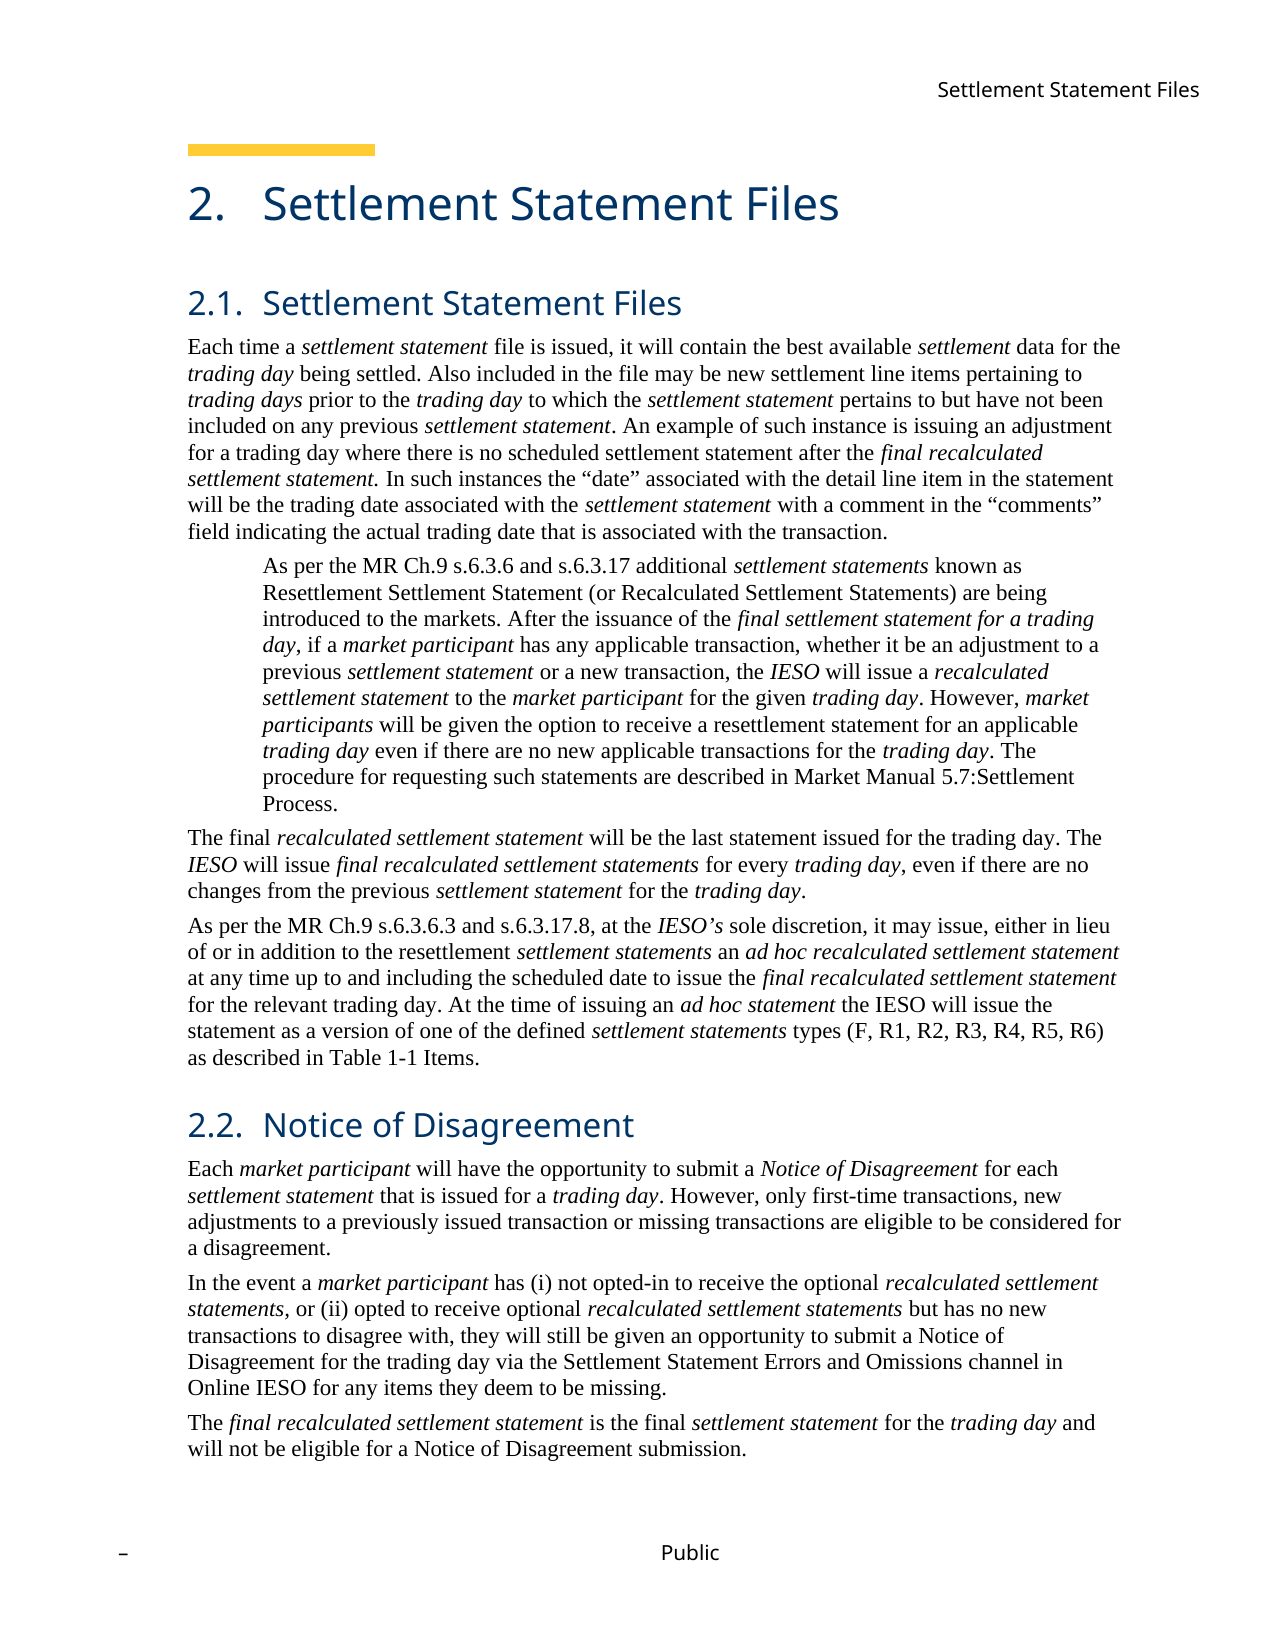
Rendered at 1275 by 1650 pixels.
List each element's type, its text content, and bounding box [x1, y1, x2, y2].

text As per the MR Ch.9 s.6.3.6.3 and s.6.3.17.8, at the IESO’s sole discretion, it may issue, either in lieu of or in addition to the resettlement settlement statements an ad hoc recalculated settlement statement at any time up to and including the scheduled date to issue the final recalculated settlement statement for the relevant trading day. At the time of issuing an ad hoc statement the IESO will issue the statement as a version of one of the defined settlement statements types (F, R1, R2, R3, R4, R5, R6) as described in Table 1-1 Items. [187, 912, 1125, 1070]
text The final recalculated settlement statement is the final settlement statement for the trading day and will not be eligible for a Notice of Disagreement submission. [187, 1409, 1125, 1462]
subtitle Settlement Statement Files [187, 285, 1125, 323]
subtitle Notice of Disagreement [187, 1107, 1125, 1145]
text Each time a settlement statement file is issued, it will contain the best available settlement data for the trading day being settled. Also included in the file may be new settlement line items pertaining to trading days prior to the trading day to which the settlement statement pertains to but have not been included on any previous settlement statement. An example of such instance is issuing an adjustment for a trading day where there is no scheduled settlement statement after the final recalculated settlement statement. In such instances the “date” associated with the detail line item in the statement will be the trading date associated with the settlement statement with a comment in the “comments” field indicating the actual trading date that is associated with the transaction. [187, 333, 1125, 544]
text As per the MR Ch.9 s.6.3.6 and s.6.3.17 additional settlement statements known as Resettlement Settlement Statement (or Recalculated Settlement Statements) are being introduced to the markets. After the issuance of the final settlement statement for a trading day, if a market participant has any applicable transaction, whether it be an adjustment to a previous settlement statement or a new transaction, the IESO will issue a recalculated settlement statement to the market participant for the given trading day. However, market participants will be given the option to receive a resettlement statement for an applicable trading day even if there are no new applicable transactions for the trading day. The procedure for requesting such statements are described in Market Manual 5.7:Settlement Process. [262, 552, 1125, 816]
subtitle Settlement Statement Files [187, 177, 1125, 231]
text Each market participant will have the opportunity to submit a Notice of Disagreement for each settlement statement that is issued for a trading day. However, only first-time transactions, new adjustments to a previously issued transaction or missing transactions are eligible to be considered for a disagreement. [187, 1155, 1125, 1261]
text The final recalculated settlement statement will be the last statement issued for the trading day. The IESO will issue final recalculated settlement statements for every trading day, even if there are no changes from the previous settlement statement for the trading day. [187, 824, 1125, 903]
text In the event a market participant has (i) not opted-in to receive the optional recalculated settlement statements, or (ii) opted to receive optional recalculated settlement statements but has no new transactions to disagree with, they will still be given an opportunity to submit a Notice of Disagreement for the trading day via the Settlement Statement Errors and Omissions channel in Online IESO for any items they deem to be missing. [187, 1269, 1125, 1401]
